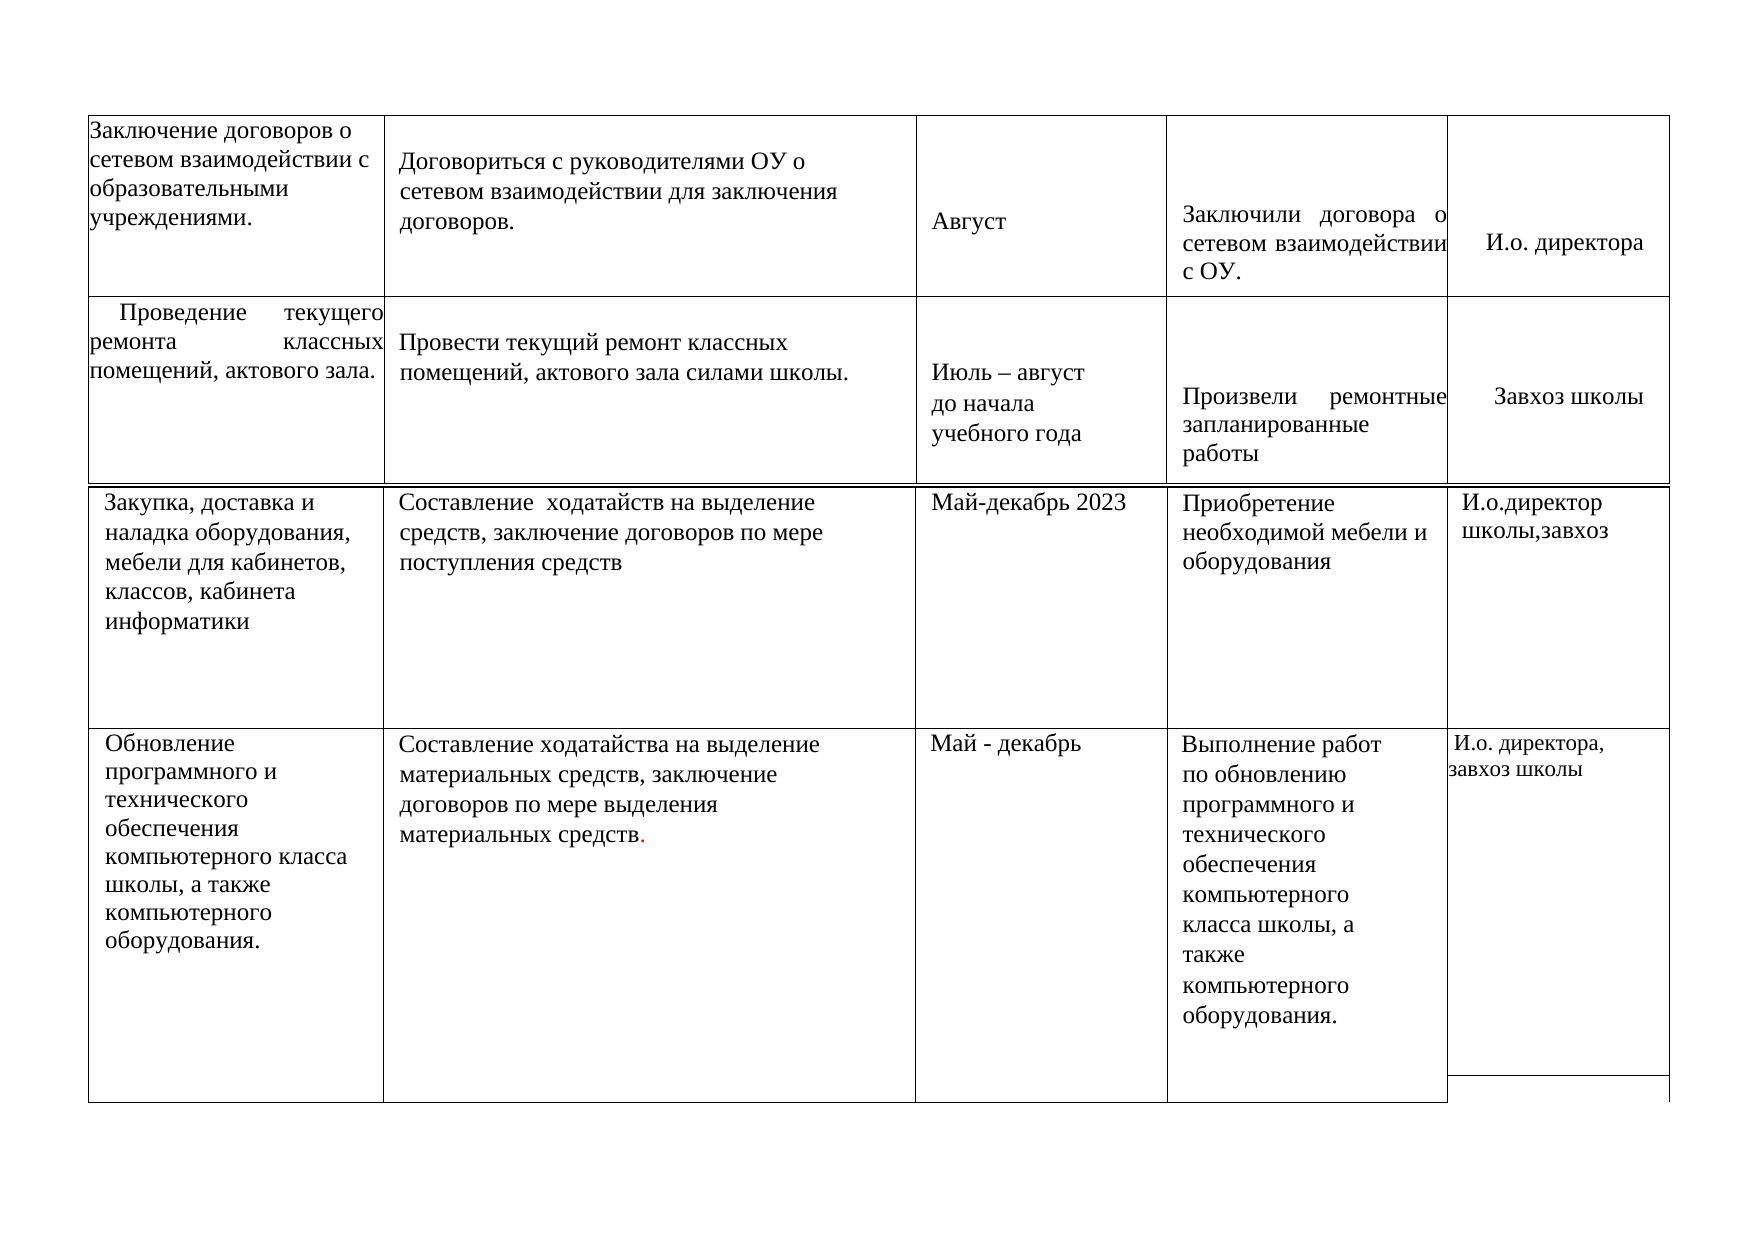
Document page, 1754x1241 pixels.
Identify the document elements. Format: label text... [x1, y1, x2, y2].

table_cell Август [917, 116, 1166, 296]
table_header Составление ходатайств на выделение средств, заключение договоров по мере поступления средств [384, 488, 915, 728]
table_cell [1448, 1076, 1669, 1102]
table_cell Заключение договоров о сетевом взаимодействии с образовательными учреждениями. [89, 116, 384, 296]
table_cell Июль – август до начала учебного года [917, 297, 1166, 483]
table_cell Составление ходатайства на выделение материальных средств, заключение договоров по мере выделения материальных средств. [384, 729, 915, 1102]
table_cell Выполнение работ по обновлению программного и технического обеспечения компьютерного класса школы, а также компьютерного оборудования. [1168, 729, 1447, 1102]
table_header И.о.директор школы,завхоз [1448, 488, 1669, 728]
table_cell Заключили договора о сетевом взаимодействии с ОУ. [1167, 116, 1447, 296]
table_header Май-декабрь 2023 [916, 488, 1167, 728]
table_cell И.о. директора [1448, 116, 1669, 296]
table_header Приобретение необходимой мебели и оборудования [1168, 488, 1447, 728]
table_cell Проведение текущего ремонта классных помещений, актового зала. [89, 297, 384, 483]
table_cell И.о. директора, завхоз школы [1448, 729, 1669, 1075]
table_cell Обновление программного и технического обеспечения компьютерного класса школы, а также компьютерного оборудования. [89, 729, 383, 1102]
table_cell Произвели ремонтные запланированные работы [1167, 297, 1447, 483]
table_cell Май - декабрь [916, 729, 1167, 1102]
table_cell Договориться с руководителями ОУ о сетевом взаимодействии для заключения договоров. [385, 116, 916, 296]
table_header Закупка, доставка и наладка оборудования, мебели для кабинетов, классов, кабинета информатики [89, 488, 383, 728]
table_cell Провести текущий ремонт классных помещений, актового зала силами школы. [385, 297, 916, 483]
table_cell Завхоз школы [1448, 297, 1669, 483]
